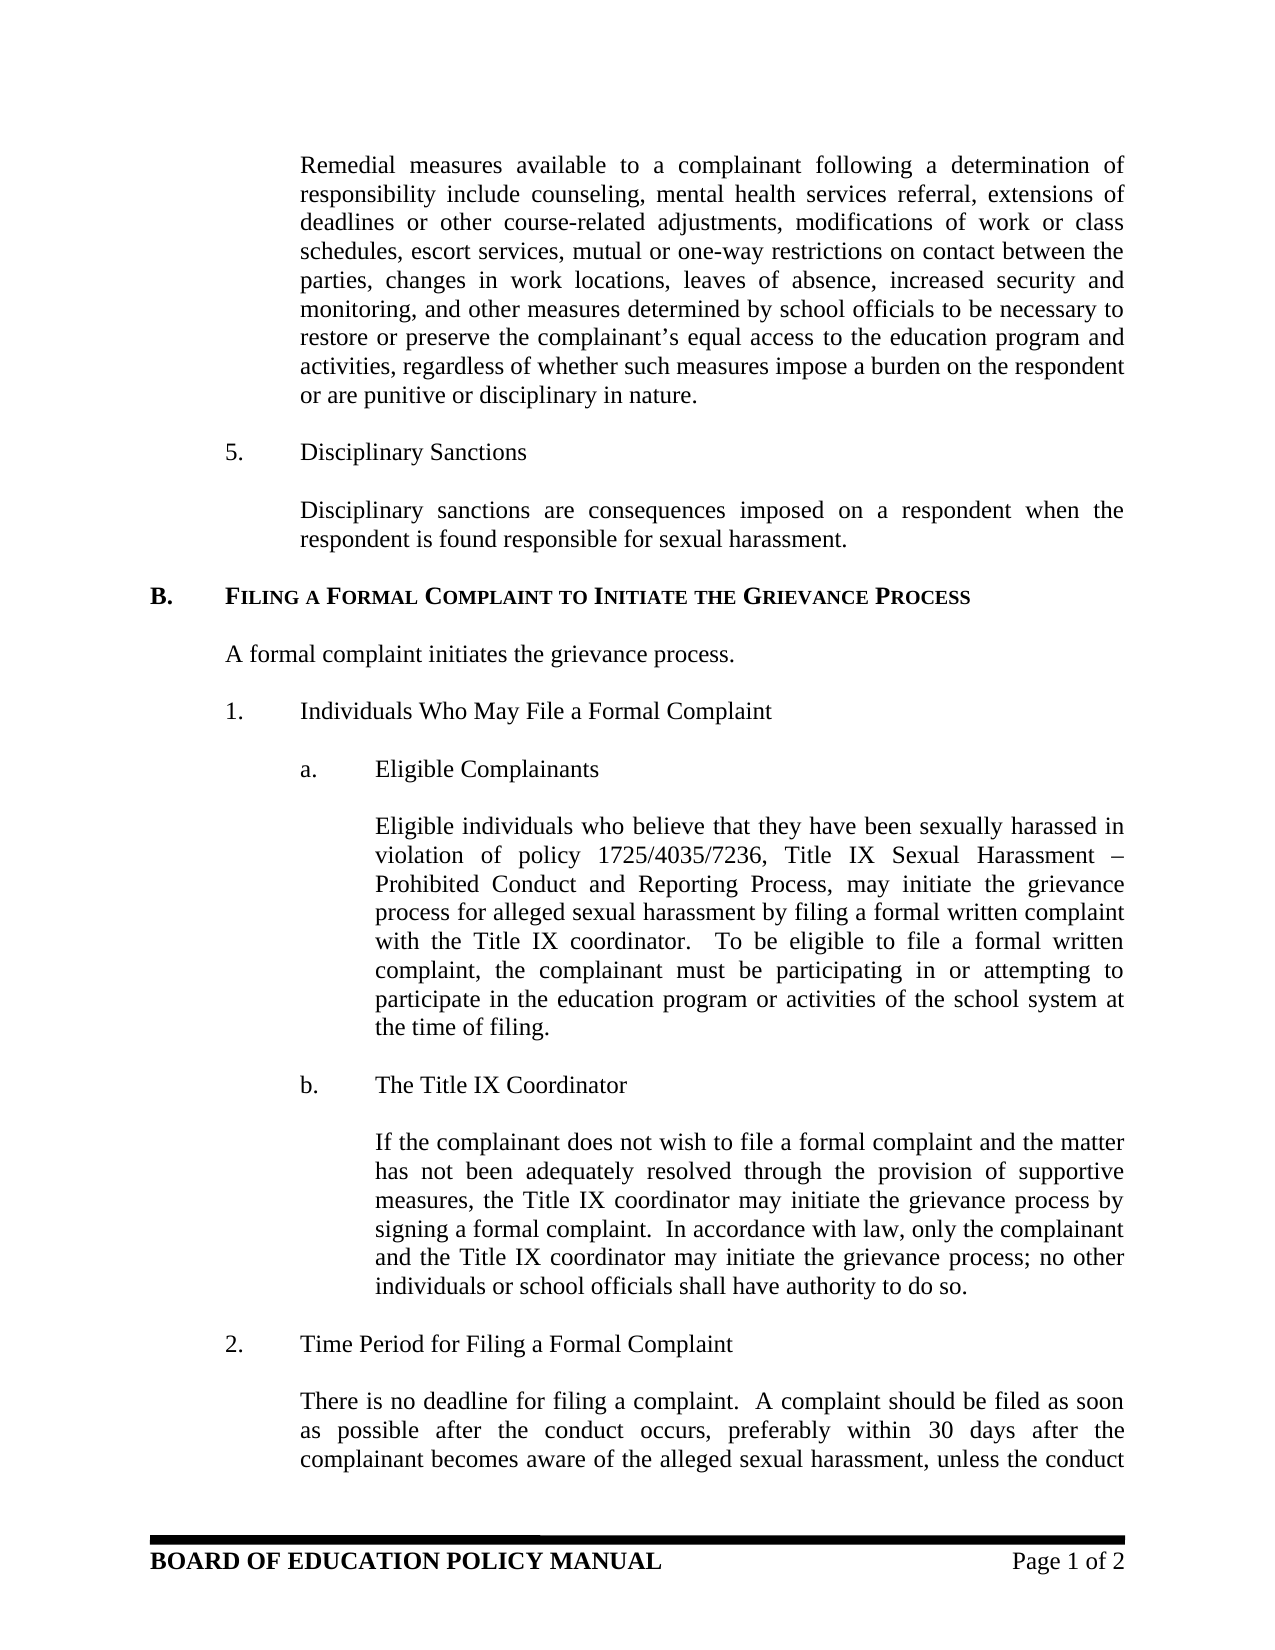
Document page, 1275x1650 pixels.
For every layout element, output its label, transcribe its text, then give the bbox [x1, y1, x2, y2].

list Eligible individuals who believe that they have been sexually harassed in violation of policy 1725/4035/7236, Title IX Sexual Harassment – Prohibited Conduct and Reporting Process, may initiate the grievance process for alleged sexual harassment by filing a formal written complaint with the Title IX coordinator. To be eligible to file a formal written complaint, the complainant must be participating in or attempting to participate in the education program or activities of the school system at the time of filing. [375, 811, 1125, 1041]
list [300, 1386, 1125, 1472]
list Disciplinary Sanctions [225, 437, 1125, 466]
list If the complainant does not wish to file a formal complaint and the matter has not been adequately resolved through the provision of supportive measures, the Title IX coordinator may initiate the grievance process by signing a formal complaint. In accordance with law, only the complainant and the Title IX coordinator may initiate the grievance process; no other individuals or school officials shall have authority to do so. [375, 1127, 1125, 1300]
list Individuals Who May File a Formal Complaint [225, 696, 1125, 725]
text A formal complaint initiates the grievance process. [225, 639, 1125, 667]
text Disciplinary sanctions are consequences imposed on a respondent when the respondent is found responsible for sexual harassment. [300, 495, 1125, 552]
list Time Period for Filing a Formal Complaint [225, 1329, 1125, 1357]
text Remedial measures available to a complainant following a determination of responsibility include counseling, mental health services referral, extensions of deadlines or other course-related adjustments, modifications of work or class schedules, escort services, mutual or one-way restrictions on contact between the parties, changes in work locations, leaves of absence, increased security and monitoring, and other measures determined by school officials to be necessary to restore or preserve the complainant’s equal access to the education program and activities, regardless of whether such measures impose a burden on the respondent or are punitive or disciplinary in nature. [300, 150, 1125, 409]
list Eligible Complainants [300, 754, 1125, 782]
list Filing a Formal Complaint to Initiate the Grievance Process [150, 581, 1125, 610]
list The Title IX Coordinator [300, 1070, 1125, 1099]
